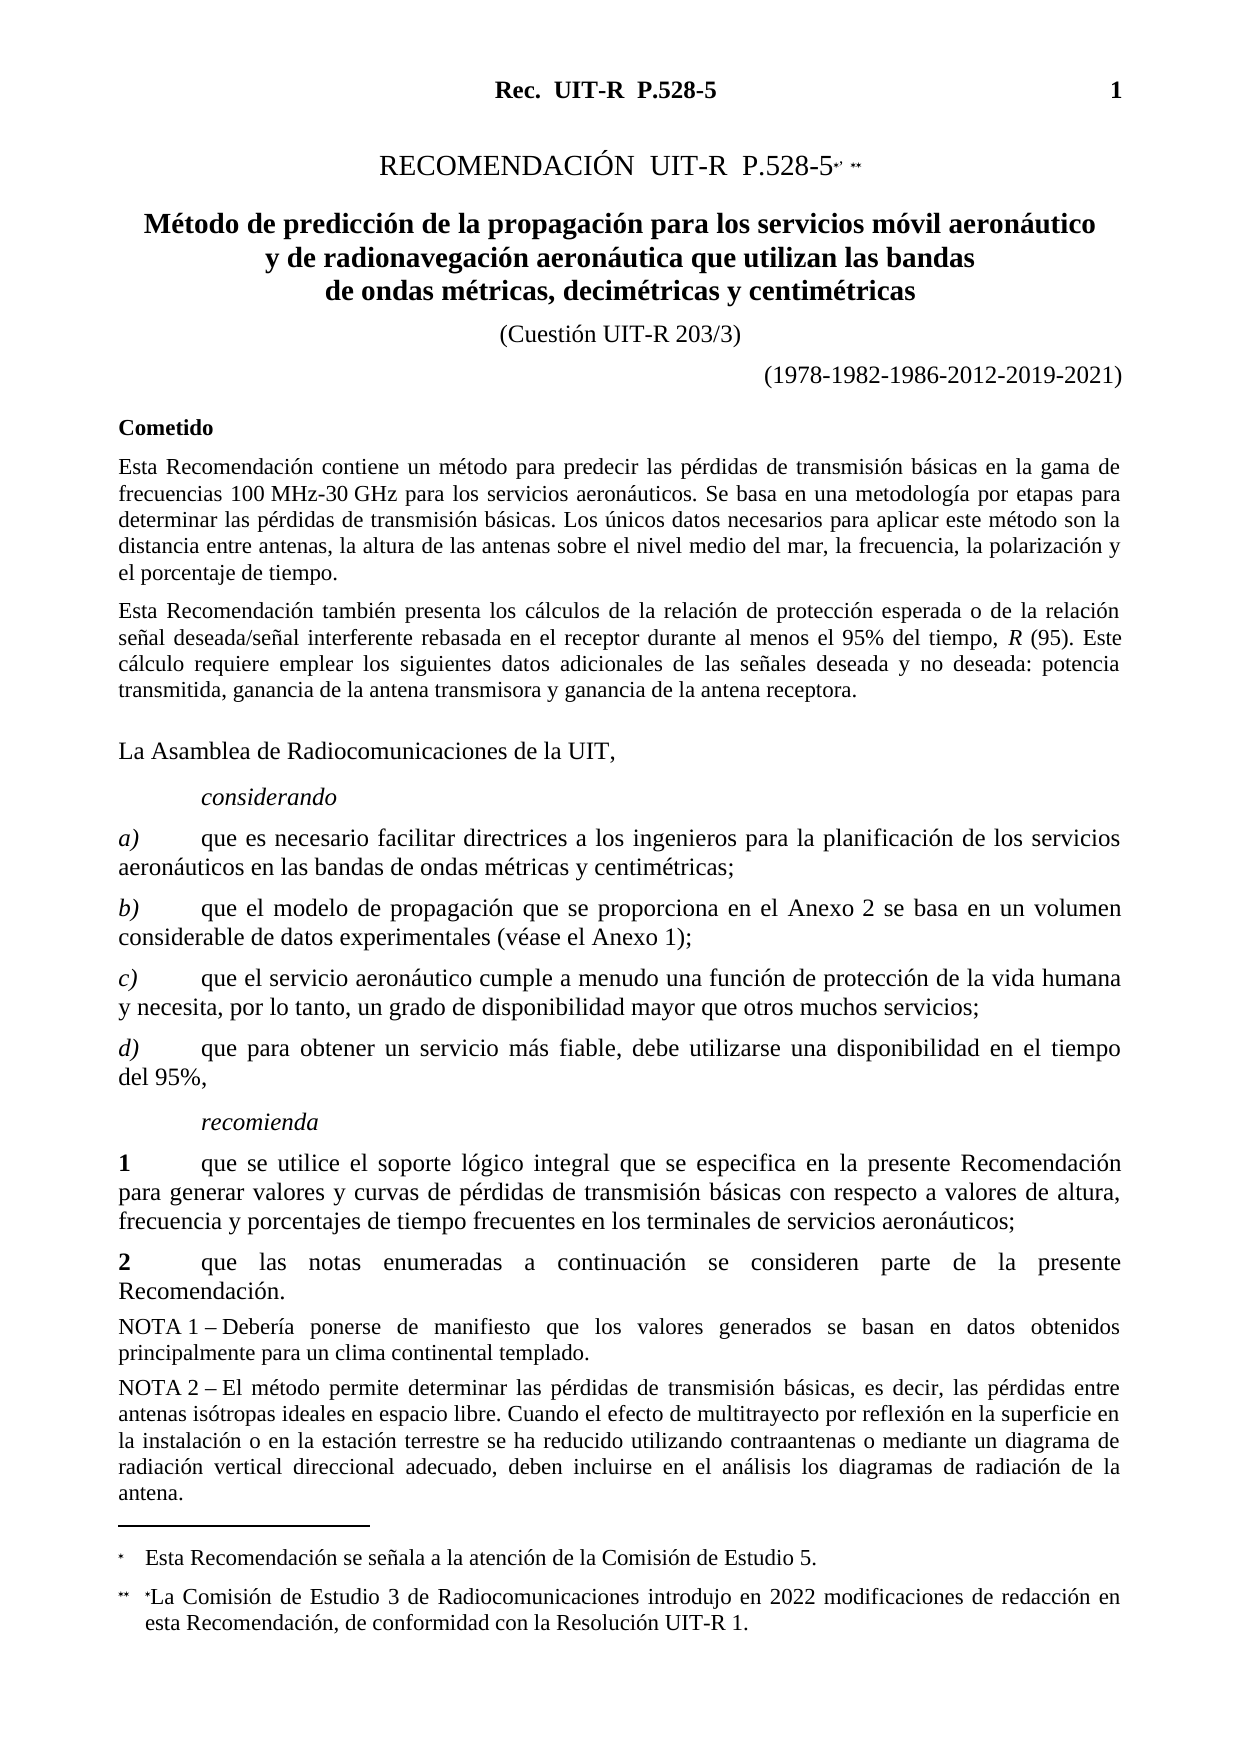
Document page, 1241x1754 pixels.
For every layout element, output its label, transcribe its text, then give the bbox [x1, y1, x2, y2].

text a) que es necesario facilitar directrices a los ingenieros para la planificación de los servicios aeronáuticos en las bandas de ondas métricas y centimétricas; [118, 823, 1122, 880]
text NOTA 1 – Debería ponerse de manifiesto que los valores generados se basan en datos obtenidos principalmente para un clima continental templado. [118, 1313, 1122, 1366]
title La Asamblea de Radiocomunicaciones de la UIT, [118, 736, 1122, 765]
text c) que el servicio aeronáutico cumple a menudo una función de protección de la vida humana y necesita, por lo tanto, un grado de disponibilidad mayor que otros muchos servicios; [118, 963, 1122, 1020]
text considerando [201, 782, 1122, 810]
text 2 que las notas enumeradas a continuación se consideren parte de la presente Recomendación. [118, 1247, 1122, 1304]
text b) que el modelo de propagación que se proporciona en el Anexo 2 se basa en un volumen considerable de datos experimentales (véase el Anexo 1); [118, 893, 1122, 950]
text (Cuestión UIT-R 203/3) [118, 319, 1122, 348]
text RECOMENDACIÓN UIT-R P.528-5, [118, 148, 1122, 181]
title Método de predicción de la propagación para los servicios móvil aeronáutico y de radionavegación aeronáutica que utilizan las bandas de ondas métricas, decimétricas y centimétricas [118, 206, 1122, 307]
text recomienda [201, 1107, 1122, 1136]
text Esta Recomendación contiene un método para predecir las pérdidas de transmisión básicas en la gama de frecuencias 100 MHz-30 GHz para los servicios aeronáuticos. Se basa en una metodología por etapas para determinar las pérdidas de transmisión básicas. Los únicos datos necesarios para aplicar este método son la distancia entre antenas, la altura de las antenas sobre el nivel medio del mar, la frecuencia, la polarización y el porcentaje de tiempo. [118, 453, 1122, 585]
text (1978-1982-1986-2012-2019-2021) [118, 361, 1122, 389]
subtitle Cometido [118, 414, 1122, 441]
text d) que para obtener un servicio más fiable, debe utilizarse una disponibilidad en el tiempo del 95%, [118, 1033, 1122, 1090]
text Esta Recomendación también presenta los cálculos de la relación de protección esperada o de la relación señal deseada/señal interferente rebasada en el receptor durante al menos el 95% del tiempo, R (95). Este cálculo requiere emplear los siguientes datos adicionales de las señales deseada y no deseada: potencia transmitida, ganancia de la antena transmisora y ganancia de la antena receptora. [118, 597, 1122, 703]
text NOTA 2 – El método permite determinar las pérdidas de transmisión básicas, es decir, las pérdidas entre antenas isótropas ideales en espacio libre. Cuando el efecto de multitrayecto por reflexión en la superficie en la instalación o en la estación terrestre se ha reducido utilizando contraantenas o mediante un diagrama de radiación vertical direccional adecuado, deben incluirse en el análisis los diagramas de radiación de la antena. [118, 1374, 1122, 1506]
text 1 que se utilice el soporte lógico integral que se especifica en la presente Recomendación para generar valores y curvas de pérdidas de transmisión básicas con respecto a valores de altura, frecuencia y porcentajes de tiempo frecuentes en los terminales de servicios aeronáuticos; [118, 1148, 1122, 1234]
